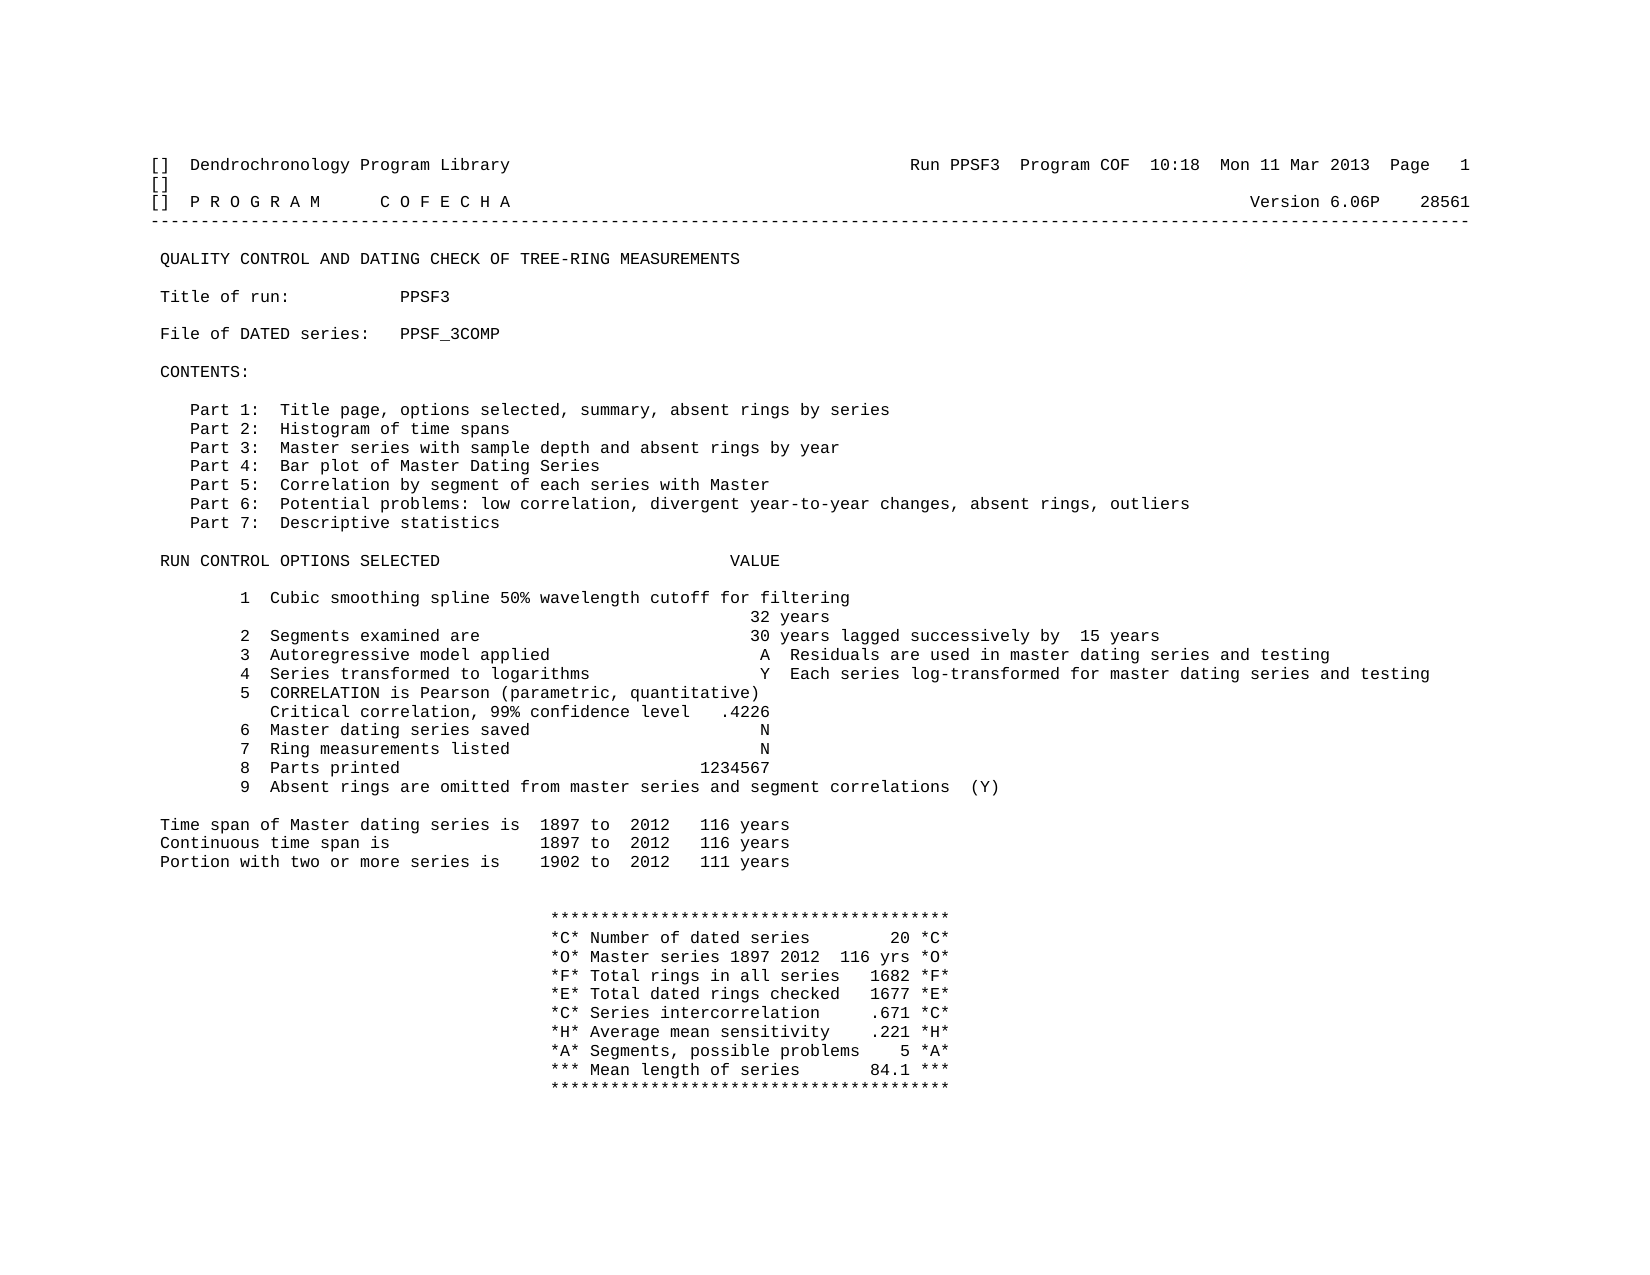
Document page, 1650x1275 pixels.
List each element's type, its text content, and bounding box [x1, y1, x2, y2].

text Title of run: PPSF3 [150, 288, 1500, 307]
text 8 Parts printed 1234567 [150, 760, 1500, 778]
text QUALITY CONTROL AND DATING CHECK OF TREE-RING MEASUREMENTS [150, 251, 1500, 269]
text *C* Series intercorrelation .671 *C* [150, 1005, 1500, 1024]
text Time span of Master dating series is 1897 to 2012 116 years [150, 816, 1500, 835]
text File of DATED series: PPSF_3COMP [150, 326, 1500, 345]
text *F* Total rings in all series 1682 *F* [150, 967, 1500, 986]
text Part 6: Potential problems: low correlation, divergent year-to-year changes, absent rings, outliers [150, 496, 1500, 514]
text Part 4: Bar plot of Master Dating Series [150, 458, 1500, 477]
text 3 Autoregressive model applied A Residuals are used in master dating series and testing [150, 647, 1500, 665]
text 32 years [150, 609, 1500, 628]
text *A* Segments, possible problems 5 *A* [150, 1042, 1500, 1061]
text 9 Absent rings are omitted from master series and segment correlations (Y) [150, 778, 1500, 797]
text *H* Average mean sensitivity .221 *H* [150, 1024, 1500, 1042]
text 1 Cubic smoothing spline 50% wavelength cutoff for filtering [150, 590, 1500, 609]
text 5 CORRELATION is Pearson (parametric, quantitative) [150, 684, 1500, 703]
text Part 5: Correlation by segment of each series with Master [150, 477, 1500, 496]
text Part 2: Histogram of time spans [150, 420, 1500, 439]
text CONTENTS: [150, 364, 1500, 383]
text 7 Ring measurements listed N [150, 741, 1500, 760]
text 6 Master dating series saved N [150, 722, 1500, 741]
text *** Mean length of series 84.1 *** [150, 1061, 1500, 1080]
text **************************************** [150, 911, 1500, 929]
text *C* Number of dated series 20 *C* [150, 929, 1500, 948]
text **************************************** [150, 1080, 1500, 1099]
text 4 Series transformed to logarithms Y Each series log-transformed for master dating series and testing [150, 665, 1500, 684]
text [] Dendrochronology Program Library Run PPSF3 Program COF 10:18 Mon 11 Mar 2013 Page 1 [150, 156, 1500, 175]
text ------------------------------------------------------------------------------------------------------------------------------------ [150, 213, 1500, 232]
text 2 Segments examined are 30 years lagged successively by 15 years [150, 628, 1500, 647]
text Continuous time span is 1897 to 2012 116 years [150, 835, 1500, 854]
text Part 1: Title page, options selected, summary, absent rings by series [150, 401, 1500, 420]
text Portion with two or more series is 1902 to 2012 111 years [150, 854, 1500, 873]
text Critical correlation, 99% confidence level .4226 [150, 703, 1500, 722]
text RUN CONTROL OPTIONS SELECTED VALUE [150, 552, 1500, 571]
text [] [150, 175, 1500, 194]
text *E* Total dated rings checked 1677 *E* [150, 986, 1500, 1005]
text Part 3: Master series with sample depth and absent rings by year [150, 439, 1500, 458]
text [] P R O G R A M C O F E C H A Version 6.06P 28561 [150, 194, 1500, 213]
text *O* Master series 1897 2012 116 yrs *O* [150, 948, 1500, 967]
text Part 7: Descriptive statistics [150, 514, 1500, 533]
